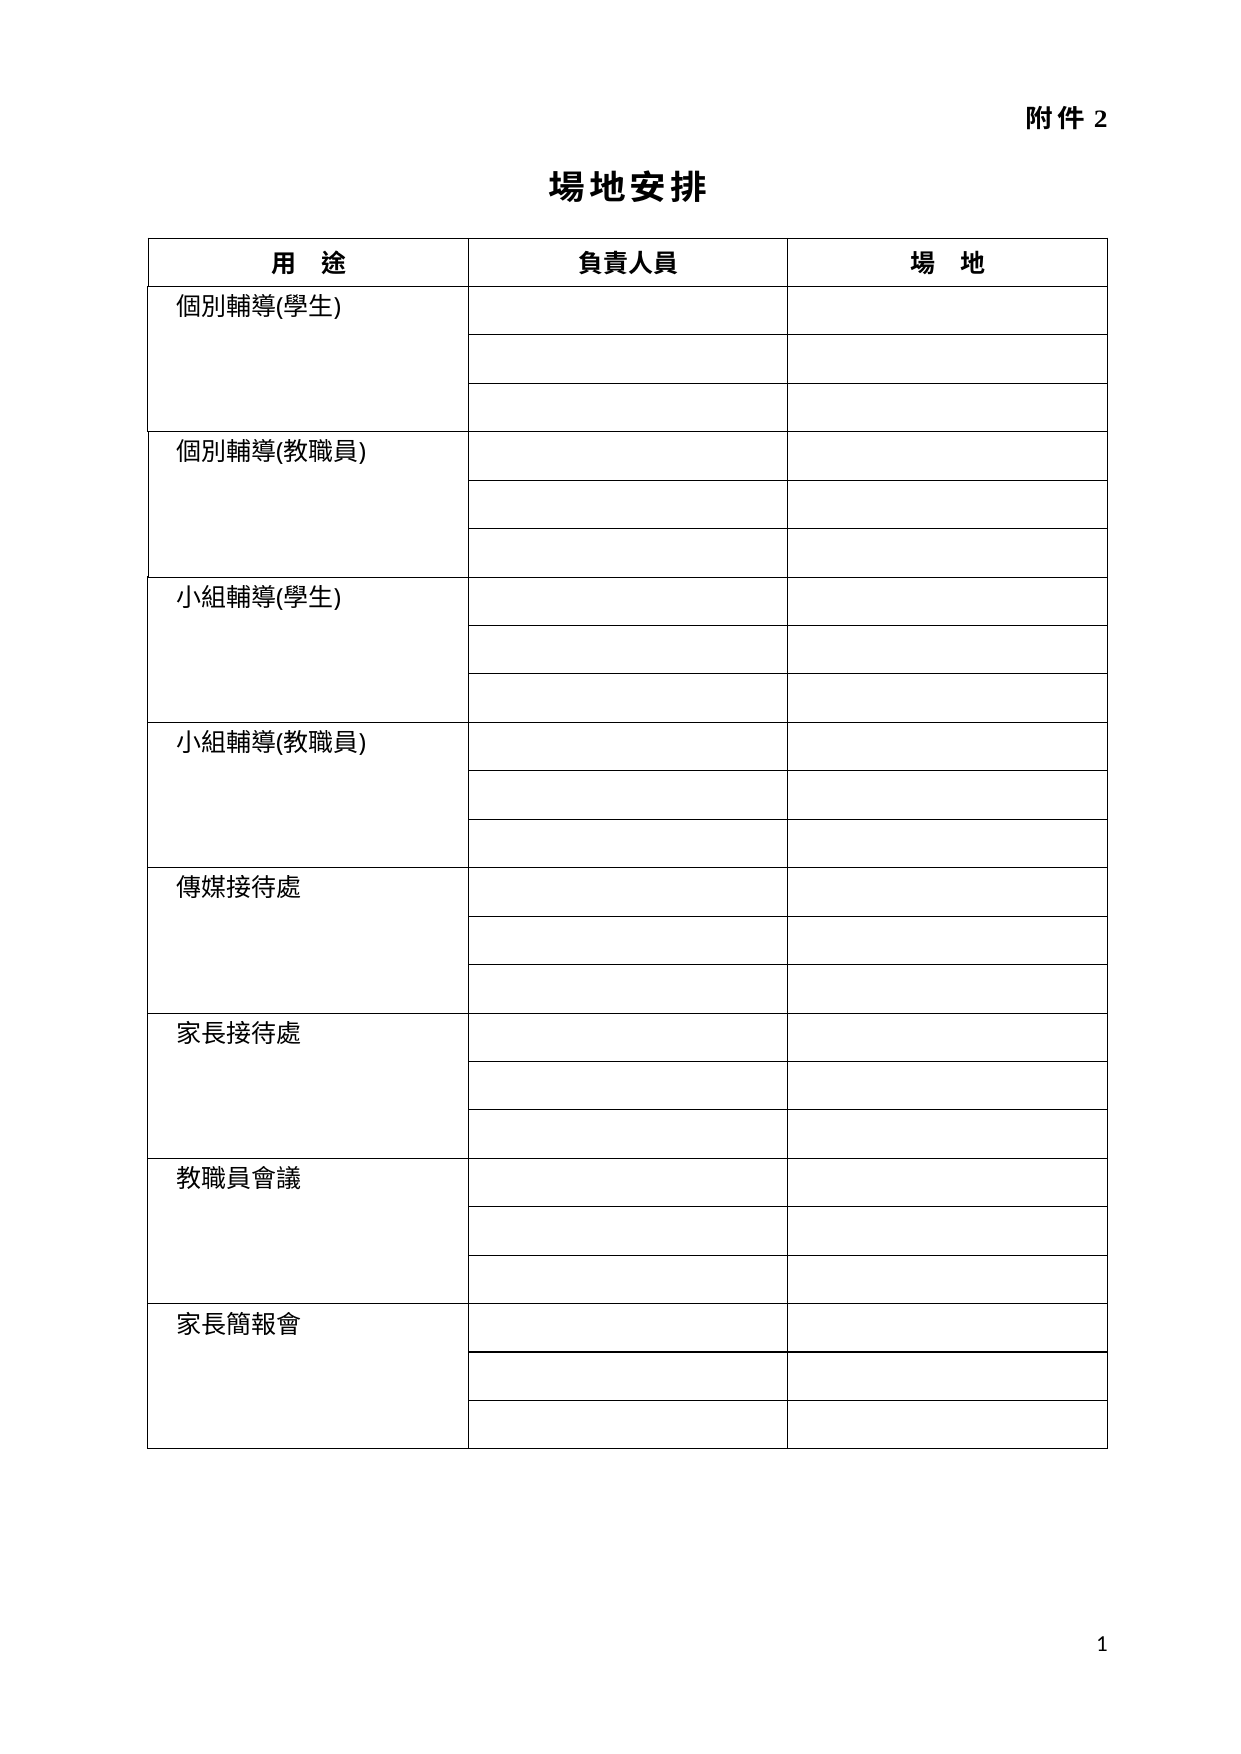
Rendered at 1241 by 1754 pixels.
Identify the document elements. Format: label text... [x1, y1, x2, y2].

table_cell [788, 1062, 1107, 1109]
table_cell [788, 1256, 1107, 1303]
table_cell [469, 432, 787, 479]
table_cell [469, 723, 787, 770]
table_cell [469, 1401, 787, 1448]
table_cell [788, 1159, 1107, 1206]
table_cell [788, 626, 1107, 673]
table_cell [469, 529, 787, 576]
table_cell [469, 287, 787, 334]
table_cell [788, 384, 1107, 431]
table_header 用 途 [149, 239, 468, 286]
table_cell [788, 529, 1107, 576]
table_cell 小組輔導(教職員) [148, 723, 468, 867]
table_cell [469, 1014, 787, 1061]
text 附件2 [148, 94, 1107, 136]
table_cell [469, 917, 787, 964]
table_cell [469, 1353, 787, 1400]
table_cell [469, 578, 787, 625]
table_cell [469, 1207, 787, 1254]
table_header 場 地 [788, 239, 1107, 286]
table_cell [788, 868, 1107, 916]
table_cell 個別輔導(學生) [148, 287, 468, 431]
table_cell [788, 578, 1107, 625]
table_cell [788, 335, 1107, 383]
table_cell [788, 674, 1107, 722]
table_cell [469, 820, 787, 867]
table_cell 傳媒接待處 [148, 868, 468, 1012]
table_header 負責人員 [469, 239, 787, 286]
table_cell 家長接待處 [148, 1014, 468, 1158]
table_cell [788, 917, 1107, 964]
table_cell [788, 965, 1107, 1012]
table_cell [469, 965, 787, 1012]
table_cell 教職員會議 [148, 1159, 468, 1303]
table_cell [469, 1256, 787, 1303]
table_cell [788, 1110, 1107, 1158]
table_cell [469, 384, 787, 431]
table_cell [469, 1062, 787, 1109]
table_cell 小組輔導(學生) [148, 578, 468, 722]
table_cell [469, 1110, 787, 1158]
table_cell [469, 481, 787, 528]
table_cell [788, 723, 1107, 770]
table_cell [469, 335, 787, 383]
table_cell [788, 432, 1107, 479]
table_cell [788, 1401, 1107, 1448]
table_cell [788, 1304, 1107, 1351]
table_cell [788, 1014, 1107, 1061]
table_cell [469, 626, 787, 673]
table_cell [788, 481, 1107, 528]
table_cell [788, 287, 1107, 334]
table_cell [469, 674, 787, 722]
table_cell [788, 771, 1107, 819]
table_cell [788, 820, 1107, 867]
table_cell 個別輔導(教職員) [149, 432, 468, 576]
table_cell [788, 1207, 1107, 1254]
table_cell [788, 1353, 1107, 1400]
table_cell [469, 771, 787, 819]
table_cell [469, 868, 787, 916]
table_cell [469, 1159, 787, 1206]
table_cell [469, 1304, 787, 1351]
table_cell 家長簡報會 [148, 1304, 468, 1448]
subtitle 場地安排 [148, 161, 1107, 209]
